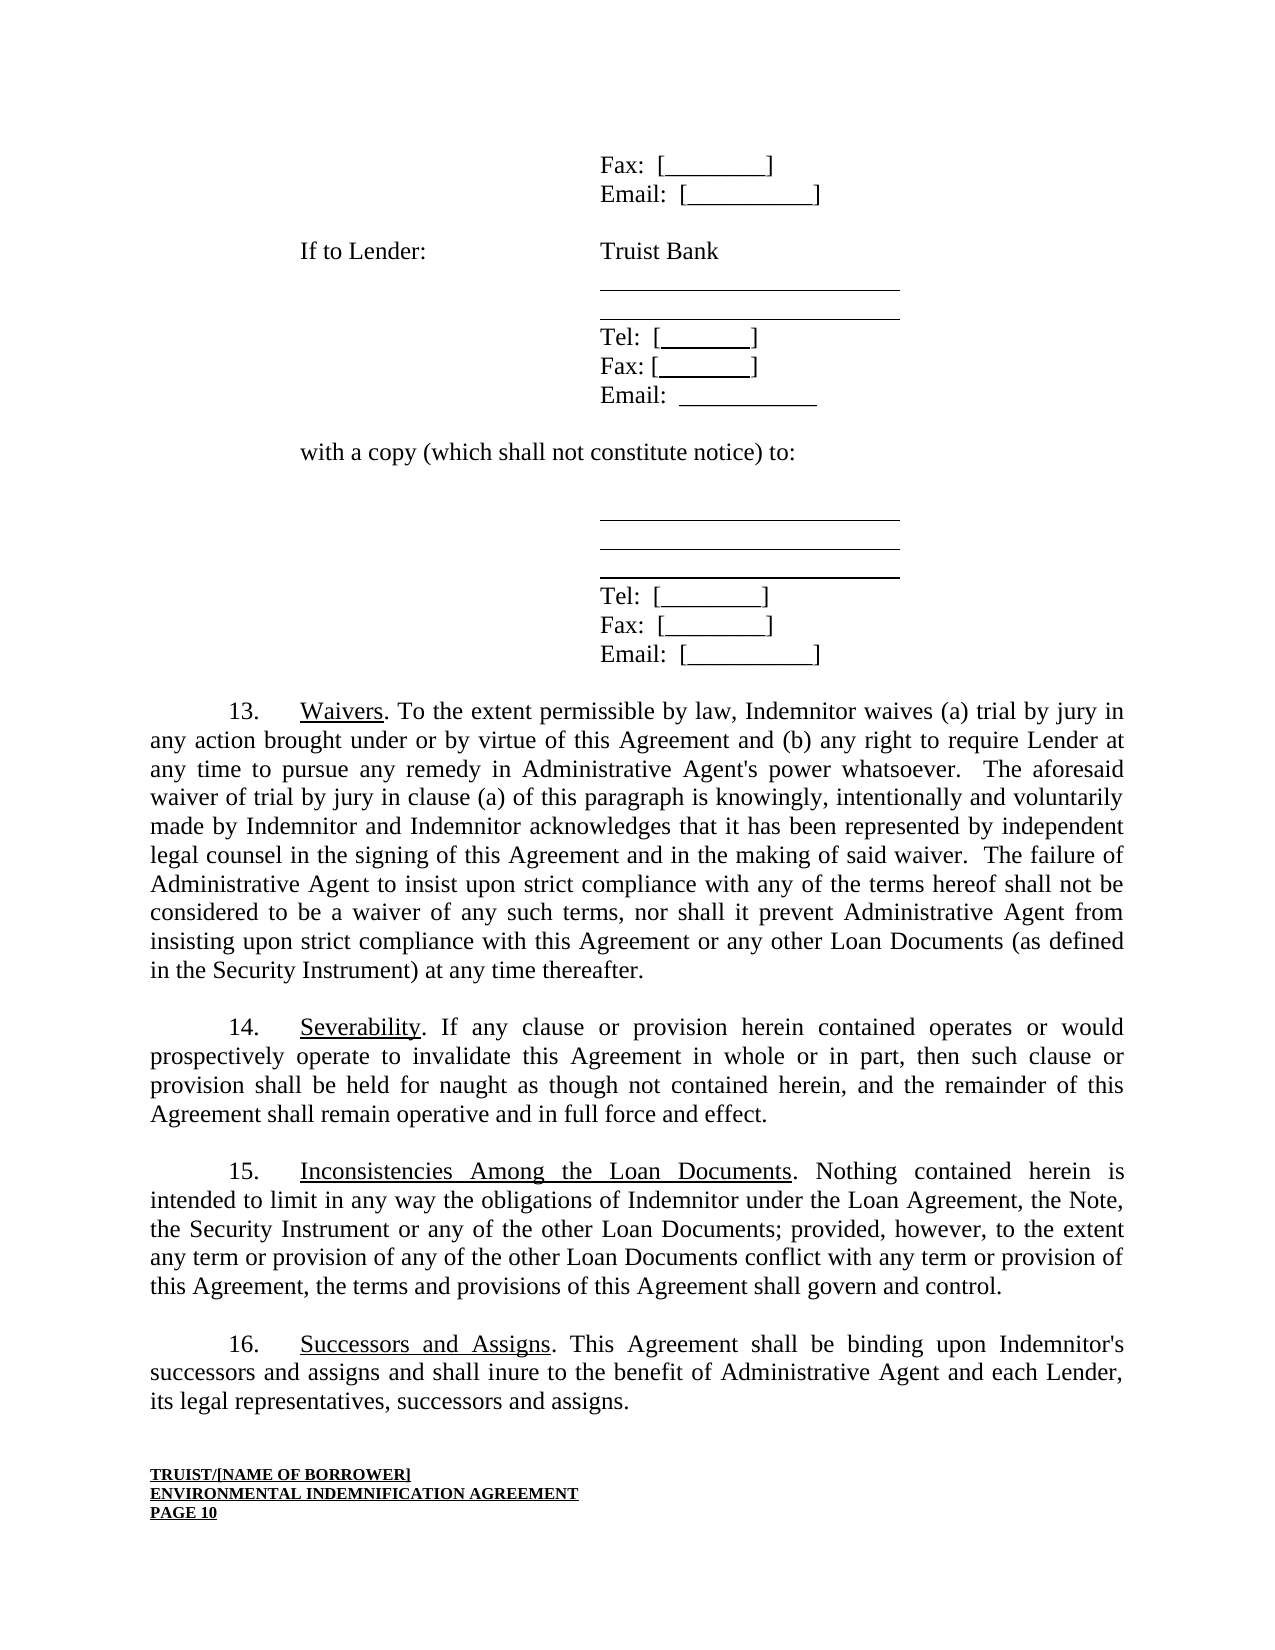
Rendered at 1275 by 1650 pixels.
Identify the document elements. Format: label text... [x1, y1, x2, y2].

text Tel: [ ] [600, 322, 1125, 351]
text If to Lender: Truist Bank [300, 236, 1125, 265]
text 14. Severability. If any clause or provision herein contained operates or would prospectively operate to invalidate this Agreement in whole or in part, then such clause or provision shall be held for naught as though not contained herein, and the remainder of this Agreement shall remain operative and in full force and effect. [150, 1012, 1125, 1127]
text 15. Inconsistencies Among the Loan Documents. Nothing contained herein is intended to limit in any way the obligations of Indemnitor under the Loan Agreement, the Note, the Security Instrument or any of the other Loan Documents; provided, however, to the extent any term or provision of any of the other Loan Documents conflict with any term or provision of this Agreement, the terms and provisions of this Agreement shall govern and control. [150, 1156, 1125, 1300]
text Email: [__________] [307, 639, 1125, 667]
text with a copy (which shall not constitute notice) to: [300, 437, 1125, 466]
text Fax: [ ] [522, 351, 1125, 380]
text Email: [__________] [307, 179, 1125, 207]
text Fax: [________] [522, 610, 1125, 639]
text Email: ___________ [307, 380, 1125, 409]
text Fax: [________] [522, 150, 1125, 179]
text 16. Successors and Assigns. This Agreement shall be binding upon Indemnitor's successors and assigns and shall inure to the benefit of Administrative Agent and each Lender, its legal representatives, successors and assigns. [150, 1329, 1125, 1415]
text 13. Waivers. To the extent permissible by law, Indemnitor waives (a) trial by jury in any action brought under or by virtue of this Agreement and (b) any right to require Lender at any time to pursue any remedy in Administrative Agent's power whatsoever. The aforesaid waiver of trial by jury in clause (a) of this paragraph is knowingly, intentionally and voluntarily made by Indemnitor and Indemnitor acknowledges that it has been represented by independent legal counsel in the signing of this Agreement and in the making of said waiver. The failure of Administrative Agent to insist upon strict compliance with any of the terms hereof shall not be considered to be a waiver of any such terms, nor shall it prevent Administrative Agent from insisting upon strict compliance with this Agreement or any other Loan Documents (as defined in the Security Instrument) at any time thereafter. [150, 696, 1125, 984]
text Tel: [________] [600, 581, 1125, 610]
